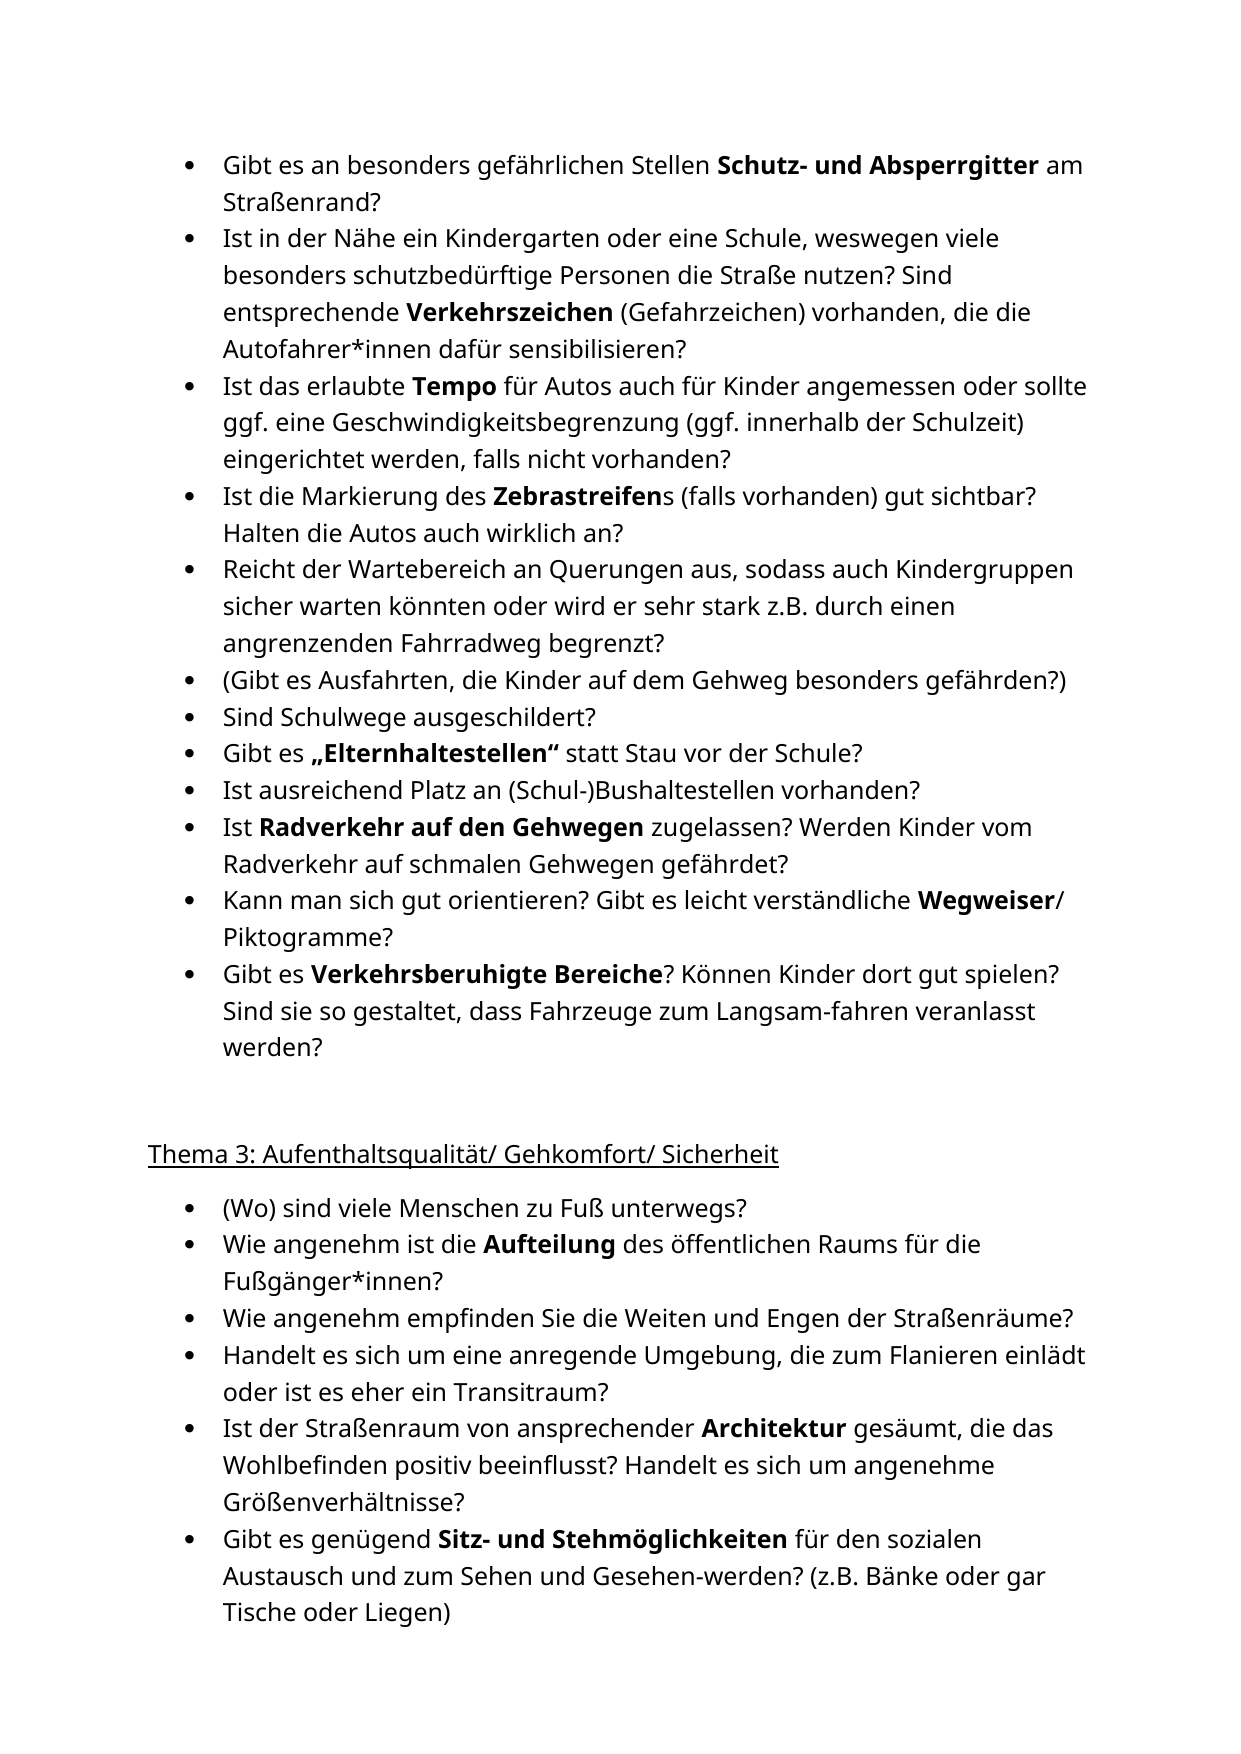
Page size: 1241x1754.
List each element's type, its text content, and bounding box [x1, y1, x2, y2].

list Gibt es „Elternhaltestellen“ statt Stau vor der Schule? [185, 736, 1093, 770]
list Handelt es sich um eine anregende Umgebung, die zum Flanieren einlädt oder ist es eher ein Transitraum? [185, 1337, 1093, 1408]
list Gibt es genügend Sitz- und Stehmöglichkeiten für den sozialen Austausch und zum Sehen und Gesehen-werden? (z.B. Bänke oder gar Tische oder Liegen) [185, 1521, 1093, 1629]
list Wie angenehm empfinden Sie die Weiten und Engen der Straßenräume? [185, 1301, 1093, 1335]
list Kann man sich gut orientieren? Gibt es leicht verständliche Wegweiser/ Piktogramme? [185, 883, 1093, 954]
list (Gibt es Ausfahrten, die Kinder auf dem Gehweg besonders gefährden?) [185, 662, 1093, 696]
list Ist in der Nähe ein Kindergarten oder eine Schule, weswegen viele besonders schutzbedürftige Personen die Straße nutzen? Sind entsprechende Verkehrszeichen (Gefahrzeichen) vorhanden, die die Autofahrer*innen dafür sensibilisieren? [185, 221, 1093, 366]
list Ist die Markierung des Zebrastreifens (falls vorhanden) gut sichtbar? Halten die Autos auch wirklich an? [185, 478, 1093, 549]
list Wie angenehm ist die Aufteilung des öffentlichen Raums für die Fußgänger*innen? [185, 1227, 1093, 1298]
list Ist ausreichend Platz an (Schul-)Bushaltestellen vorhanden? [185, 773, 1093, 807]
list (Wo) sind viele Menschen zu Fuß unterwegs? [185, 1190, 1093, 1224]
list Ist das erlaubte Tempo für Autos auch für Kinder angemessen oder sollte ggf. eine Geschwindigkeitsbegrenzung (ggf. innerhalb der Schulzeit) eingerichtet werden, falls nicht vorhanden? [185, 368, 1093, 476]
text Thema 3: Aufenthaltsqualität/ Gehkomfort/ Sicherheit [148, 1137, 1093, 1171]
list Sind Schulwege ausgeschildert? [185, 699, 1093, 733]
list Reicht der Wartebereich an Querungen aus, sodass auch Kindergruppen sicher warten könnten oder wird er sehr stark z.B. durch einen angrenzenden Fahrradweg begrenzt? [185, 552, 1093, 660]
list Gibt es Verkehrsberuhigte Bereiche? Können Kinder dort gut spielen? Sind sie so gestaltet, dass Fahrzeuge zum Langsam-fahren veranlasst werden? [185, 957, 1093, 1064]
list Ist Radverkehr auf den Gehwegen zugelassen? Werden Kinder vom Radverkehr auf schmalen Gehwegen gefährdet? [185, 809, 1093, 880]
list Gibt es an besonders gefährlichen Stellen Schutz- und Absperrgitter am Straßenrand? [185, 148, 1093, 218]
list Ist der Straßenraum von ansprechender Architektur gesäumt, die das Wohlbefinden positiv beeinflusst? Handelt es sich um angenehme Größenverhältnisse? [185, 1411, 1093, 1519]
